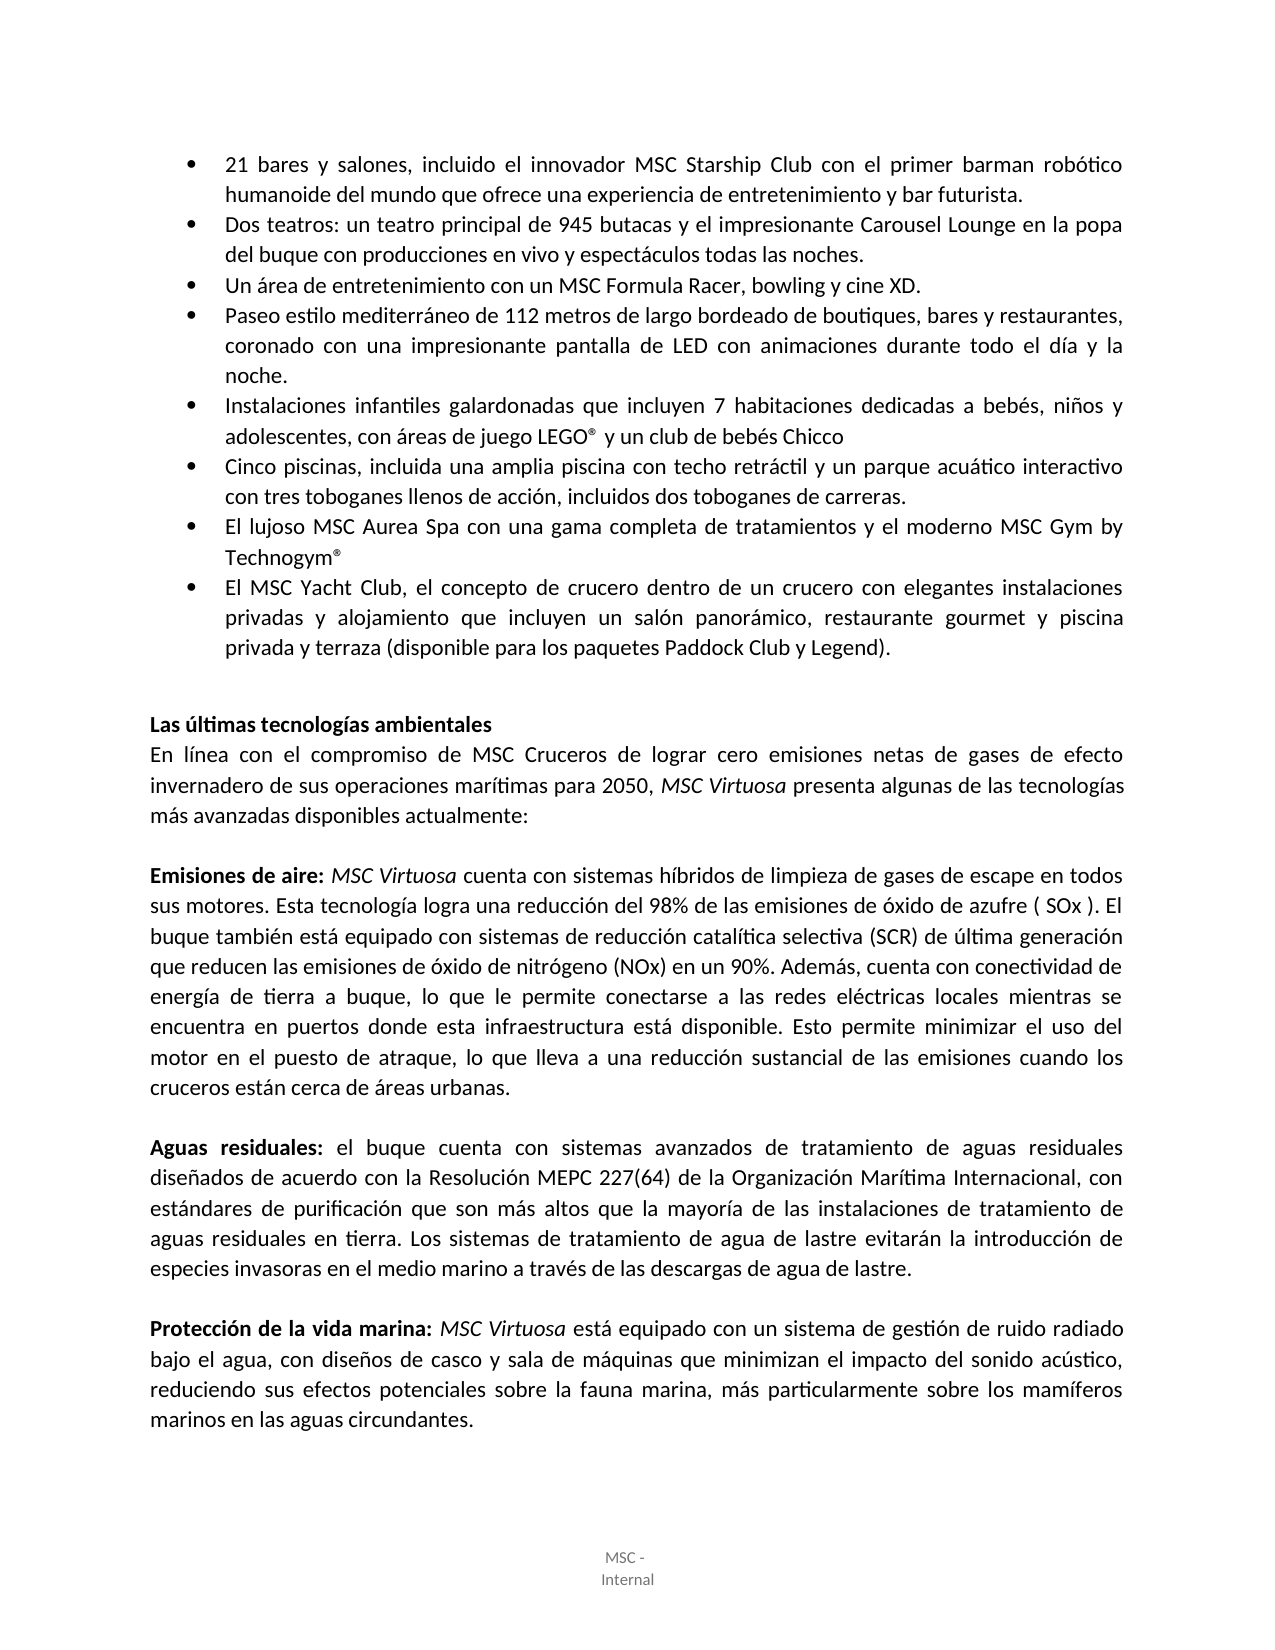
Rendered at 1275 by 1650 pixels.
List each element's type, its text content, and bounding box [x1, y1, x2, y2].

list Un área de entretenimiento con un MSC Formula Racer, bowling y cine XD. [187, 271, 1125, 299]
list Paseo estilo mediterráneo de 112 metros de largo bordeado de boutiques, bares y restaurantes, coronado con una impresionante pantalla de LED con animaciones durante todo el día y la noche. [187, 301, 1125, 389]
list 21 bares y salones, incluido el innovador MSC Starship Club con el primer barman robótico humanoide del mundo que ofrece una experiencia de entretenimiento y bar futurista. [187, 150, 1125, 208]
text Protección de la vida marina: MSC Virtuosa está equipado con un sistema de gestión de ruido radiado bajo el agua, con diseños de casco y sala de máquinas que minimizan el impacto del sonido acústico, reduciendo sus efectos potenciales sobre la fauna marina, más particularmente sobre los mamíferos marinos en las aguas circundantes. [150, 1314, 1125, 1433]
list Instalaciones infantiles galardonadas que incluyen 7 habitaciones dedicadas a bebés, niños y adolescentes, con áreas de juego LEGO® y un club de bebés Chicco [187, 392, 1125, 450]
list Dos teatros: un teatro principal de 945 butacas y el impresionante Carousel Lounge en la popa del buque con producciones en vivo y espectáculos todas las noches. [187, 210, 1125, 269]
text Emisiones de aire: MSC Virtuosa cuenta con sistemas híbridos de limpieza de gases de escape en todos sus motores. Esta tecnología logra una reducción del 98% de las emisiones de óxido de azufre ( SOx ). El buque también está equipado con sistemas de reducción catalítica selectiva (SCR) de última generación que reducen las emisiones de óxido de nitrógeno (NOx) en un 90%. Además, cuenta con conectividad de energía de tierra a buque, lo que le permite conectarse a las redes eléctricas locales mientras se encuentra en puertos donde esta infraestructura está disponible. Esto permite minimizar el uso del motor en el puesto de atraque, lo que lleva a una reducción sustancial de las emisiones cuando los cruceros están cerca de áreas urbanas. [150, 861, 1125, 1101]
list El lujoso MSC Aurea Spa con una gama completa de tratamientos y el moderno MSC Gym by Technogym® [187, 512, 1125, 571]
list El MSC Yacht Club, el concepto de crucero dentro de un crucero con elegantes instalaciones privadas y alojamiento que incluyen un salón panorámico, restaurante gourmet y piscina privada y terraza (disponible para los paquetes Paddock Club y Legend). [187, 573, 1125, 661]
text En línea con el compromiso de MSC Cruceros de lograr cero emisiones netas de gases de efecto invernadero de sus operaciones marítimas para 2050, MSC Virtuosa presenta algunas de las tecnologías más avanzadas disponibles actualmente: [150, 741, 1125, 829]
list Cinco piscinas, incluida una amplia piscina con techo retráctil y un parque acuático interactivo con tres toboganes llenos de acción, incluidos dos toboganes de carreras. [187, 452, 1125, 510]
text Las últimas tecnologías ambientales [150, 710, 1125, 738]
text Aguas residuales: el buque cuenta con sistemas avanzados de tratamiento de aguas residuales diseñados de acuerdo con la Resolución MEPC 227(64) de la Organización Marítima Internacional, con estándares de purificación que son más altos que la mayoría de las instalaciones de tratamiento de aguas residuales en tierra. Los sistemas de tratamiento de agua de lastre evitarán la introducción de especies invasoras en el medio marino a través de las descargas de agua de lastre. [150, 1133, 1125, 1282]
